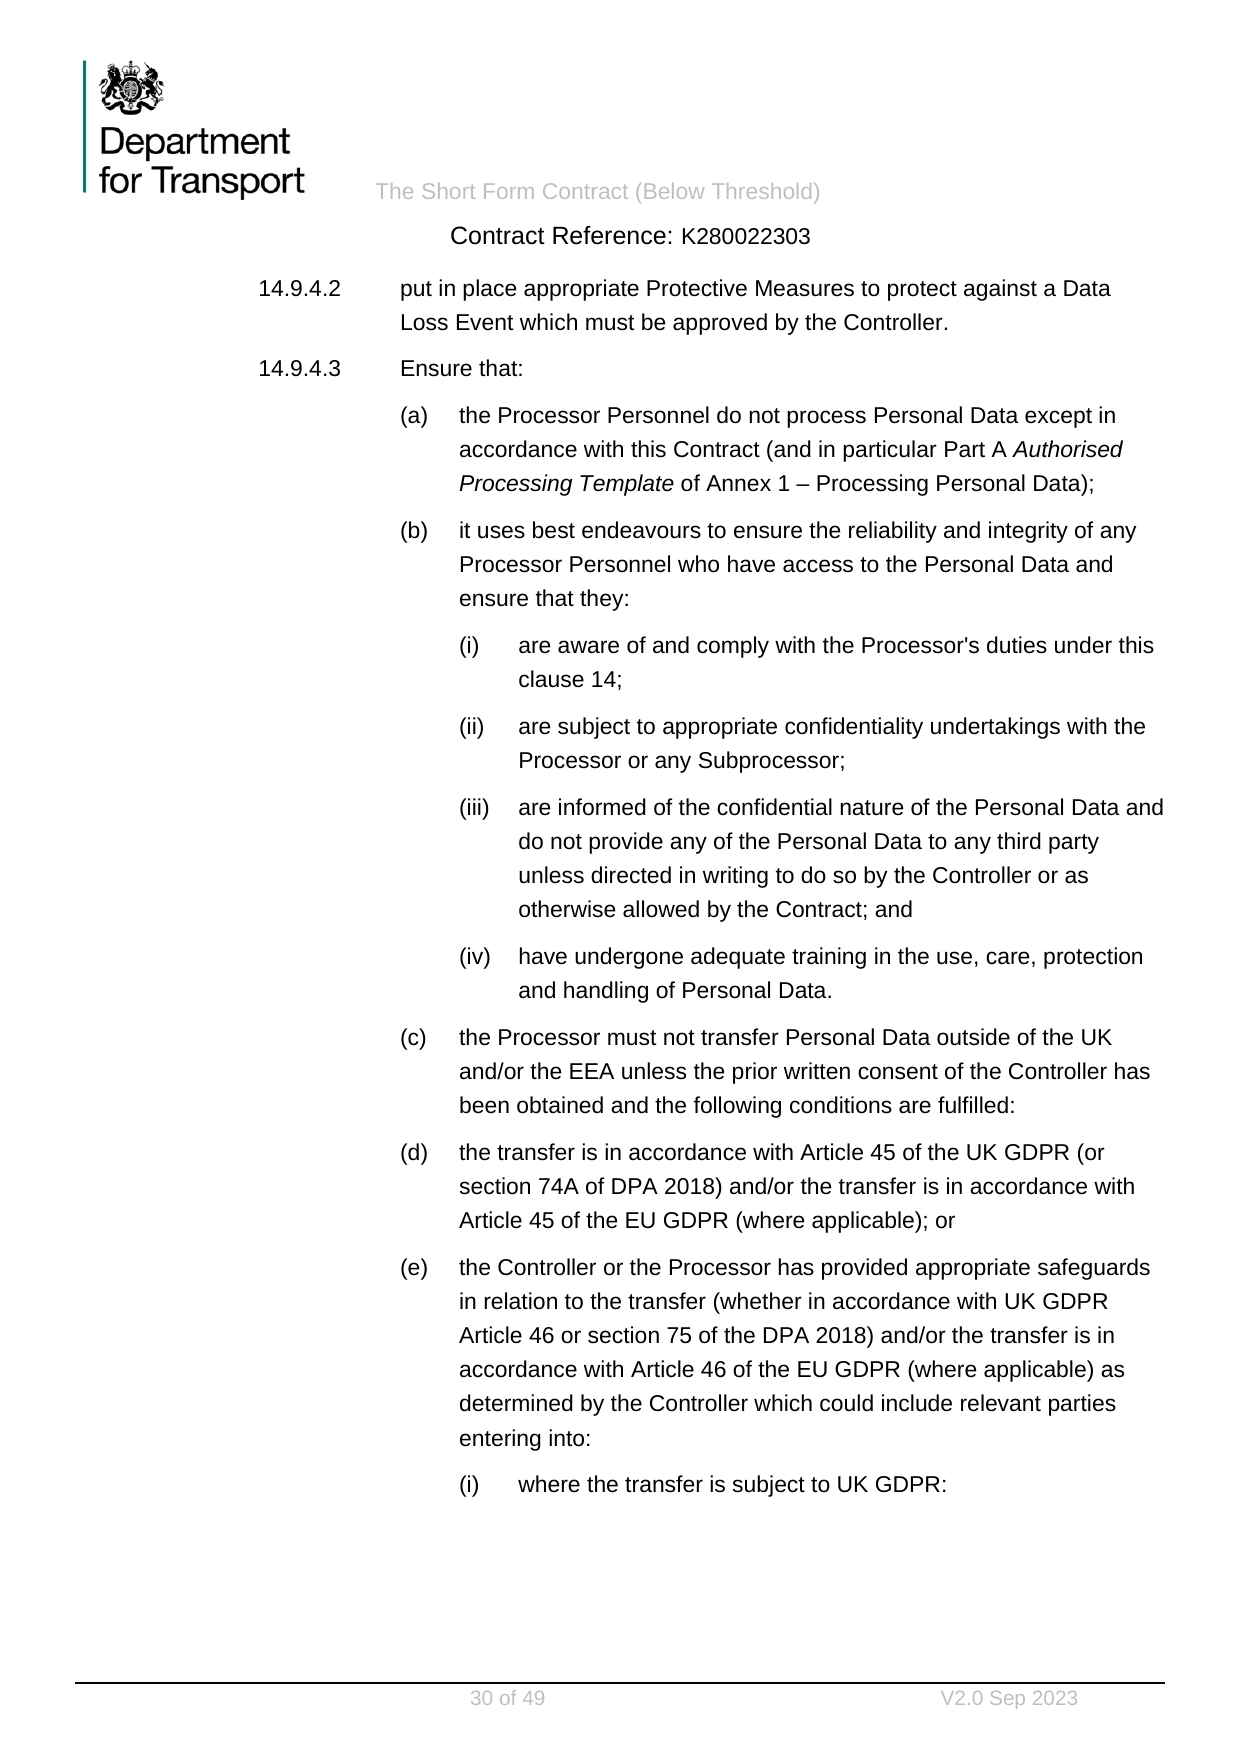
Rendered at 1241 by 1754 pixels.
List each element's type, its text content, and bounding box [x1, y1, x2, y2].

text it uses best endeavours to ensure the reliability and integrity of any Processor Personnel who have access to the Personal Data and ensure that they: [400, 517, 1165, 612]
text the transfer is in accordance with Article 45 of the UK GDPR (or section 74A of DPA 2018) and/or the transfer is in accordance with Article 45 of the EU GDPR (where applicable); or [400, 1139, 1165, 1233]
text the Processor Personnel do not process Personal Data except in accordance with this Contract (and in particular Part A Authorised Processing Template of Annex 1 – Processing Personal Data); [400, 402, 1165, 497]
text are subject to appropriate confidentiality undertakings with the Processor or any Subprocessor; [459, 713, 1165, 773]
text are informed of the confidential nature of the Personal Data and do not provide any of the Personal Data to any third party unless directed in writing to do so by the Controller or as otherwise allowed by the Contract; and [459, 794, 1165, 922]
text Ensure that: [341, 355, 1165, 382]
text put in place appropriate Protective Measures to protect against a Data Loss Event which must be approved by the Controller. [341, 274, 1165, 335]
text the Processor must not transfer Personal Data outside of the UK and/or the EEA unless the prior written consent of the Controller has been obtained and the following conditions are fulfilled: [400, 1024, 1165, 1118]
text are aware of and comply with the Processor's duties under this clause 14; [459, 632, 1165, 692]
text the Controller or the Processor has provided appropriate safeguards in relation to the transfer (whether in accordance with UK GDPR Article 46 or section 75 of the DPA 2018) and/or the transfer is in accordance with Article 46 of the EU GDPR (where applicable) as determined by the Controller which could include relevant parties entering into: [400, 1254, 1165, 1451]
text have undergone adequate training in the use, care, protection and handling of Personal Data. [459, 943, 1165, 1003]
picture [75, 56, 313, 200]
text where the transfer is subject to UK GDPR: [459, 1471, 1165, 1497]
